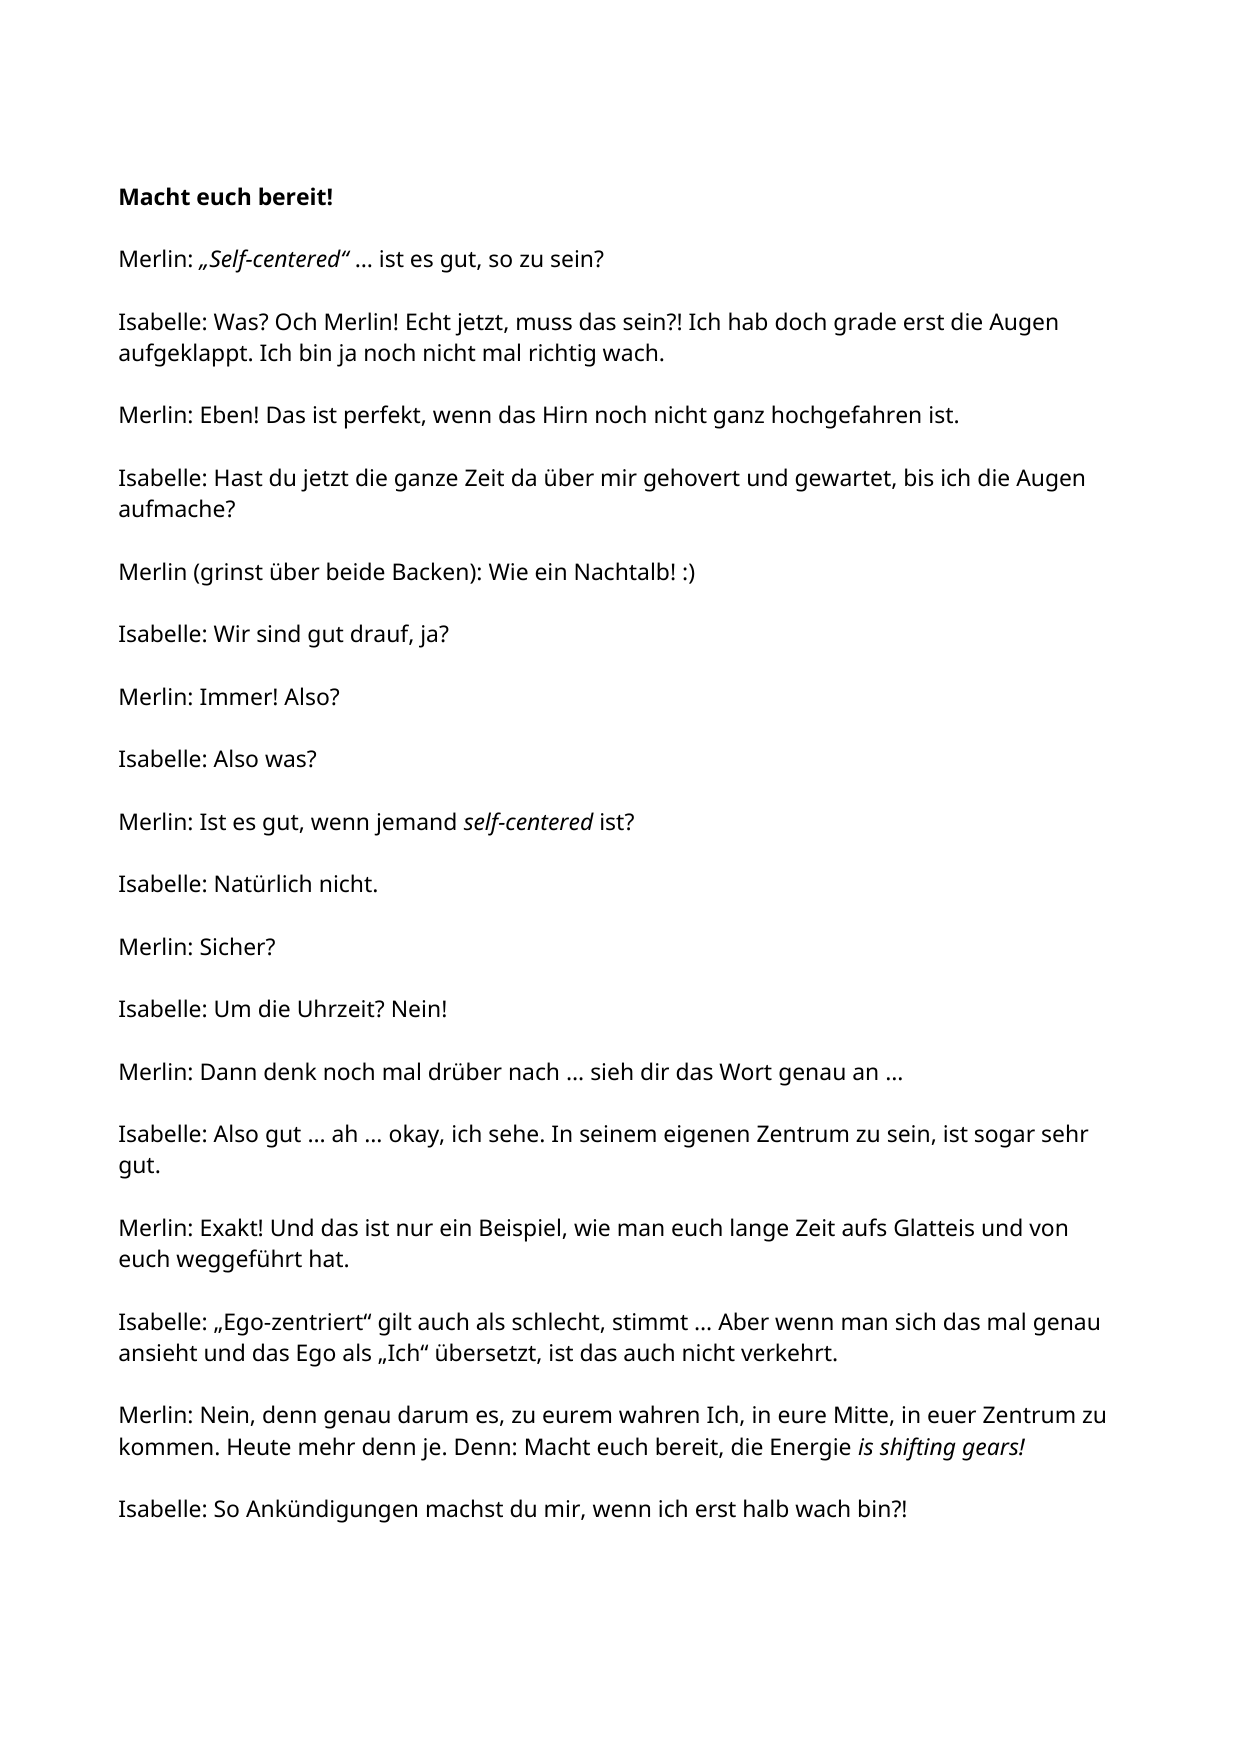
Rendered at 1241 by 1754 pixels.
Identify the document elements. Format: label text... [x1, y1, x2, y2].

text Isabelle: Also gut … ah … okay, ich sehe. In seinem eigenen Zentrum zu sein, ist sogar sehr gut. [118, 1118, 1122, 1181]
text Merlin: Eben! Das ist perfekt, wenn das Hirn noch nicht ganz hochgefahren ist. [118, 399, 1122, 431]
text Macht euch bereit! [118, 181, 1122, 212]
text Merlin: Immer! Also? [118, 681, 1122, 712]
text Isabelle: Hast du jetzt die ganze Zeit da über mir gehovert und gewartet, bis ich die Augen aufmache? [118, 462, 1122, 524]
text Merlin: Sicher? [118, 931, 1122, 962]
text Isabelle: Wir sind gut drauf, ja? [118, 618, 1122, 649]
text Merlin: „Self-centered“ … ist es gut, so zu sein? [118, 243, 1122, 274]
text Isabelle: Was? Och Merlin! Echt jetzt, muss das sein?! Ich hab doch grade erst die Augen aufgeklappt. Ich bin ja noch nicht mal richtig wach. [118, 306, 1122, 368]
text Merlin: Exakt! Und das ist nur ein Beispiel, wie man euch lange Zeit aufs Glatteis und von euch weggeführt hat. [118, 1212, 1122, 1274]
text Isabelle: Natürlich nicht. [118, 868, 1122, 899]
text Isabelle: Um die Uhrzeit? Nein! [118, 993, 1122, 1024]
text Merlin: Ist es gut, wenn jemand self-centered ist? [118, 806, 1122, 837]
text Merlin (grinst über beide Backen): Wie ein Nachtalb! :) [118, 556, 1122, 587]
text Merlin: Nein, denn genau darum es, zu eurem wahren Ich, in eure Mitte, in euer Zentrum zu kommen. Heute mehr denn je. Denn: Macht euch bereit, die Energie is shifting gears! [118, 1399, 1122, 1462]
text Isabelle: So Ankündigungen machst du mir, wenn ich erst halb wach bin?! [118, 1493, 1122, 1524]
text Merlin: Dann denk noch mal drüber nach … sieh dir das Wort genau an … [118, 1056, 1122, 1087]
text Isabelle: Also was? [118, 743, 1122, 774]
text Isabelle: „Ego-zentriert“ gilt auch als schlecht, stimmt … Aber wenn man sich das mal genau ansieht und das Ego als „Ich“ übersetzt, ist das auch nicht verkehrt. [118, 1306, 1122, 1368]
